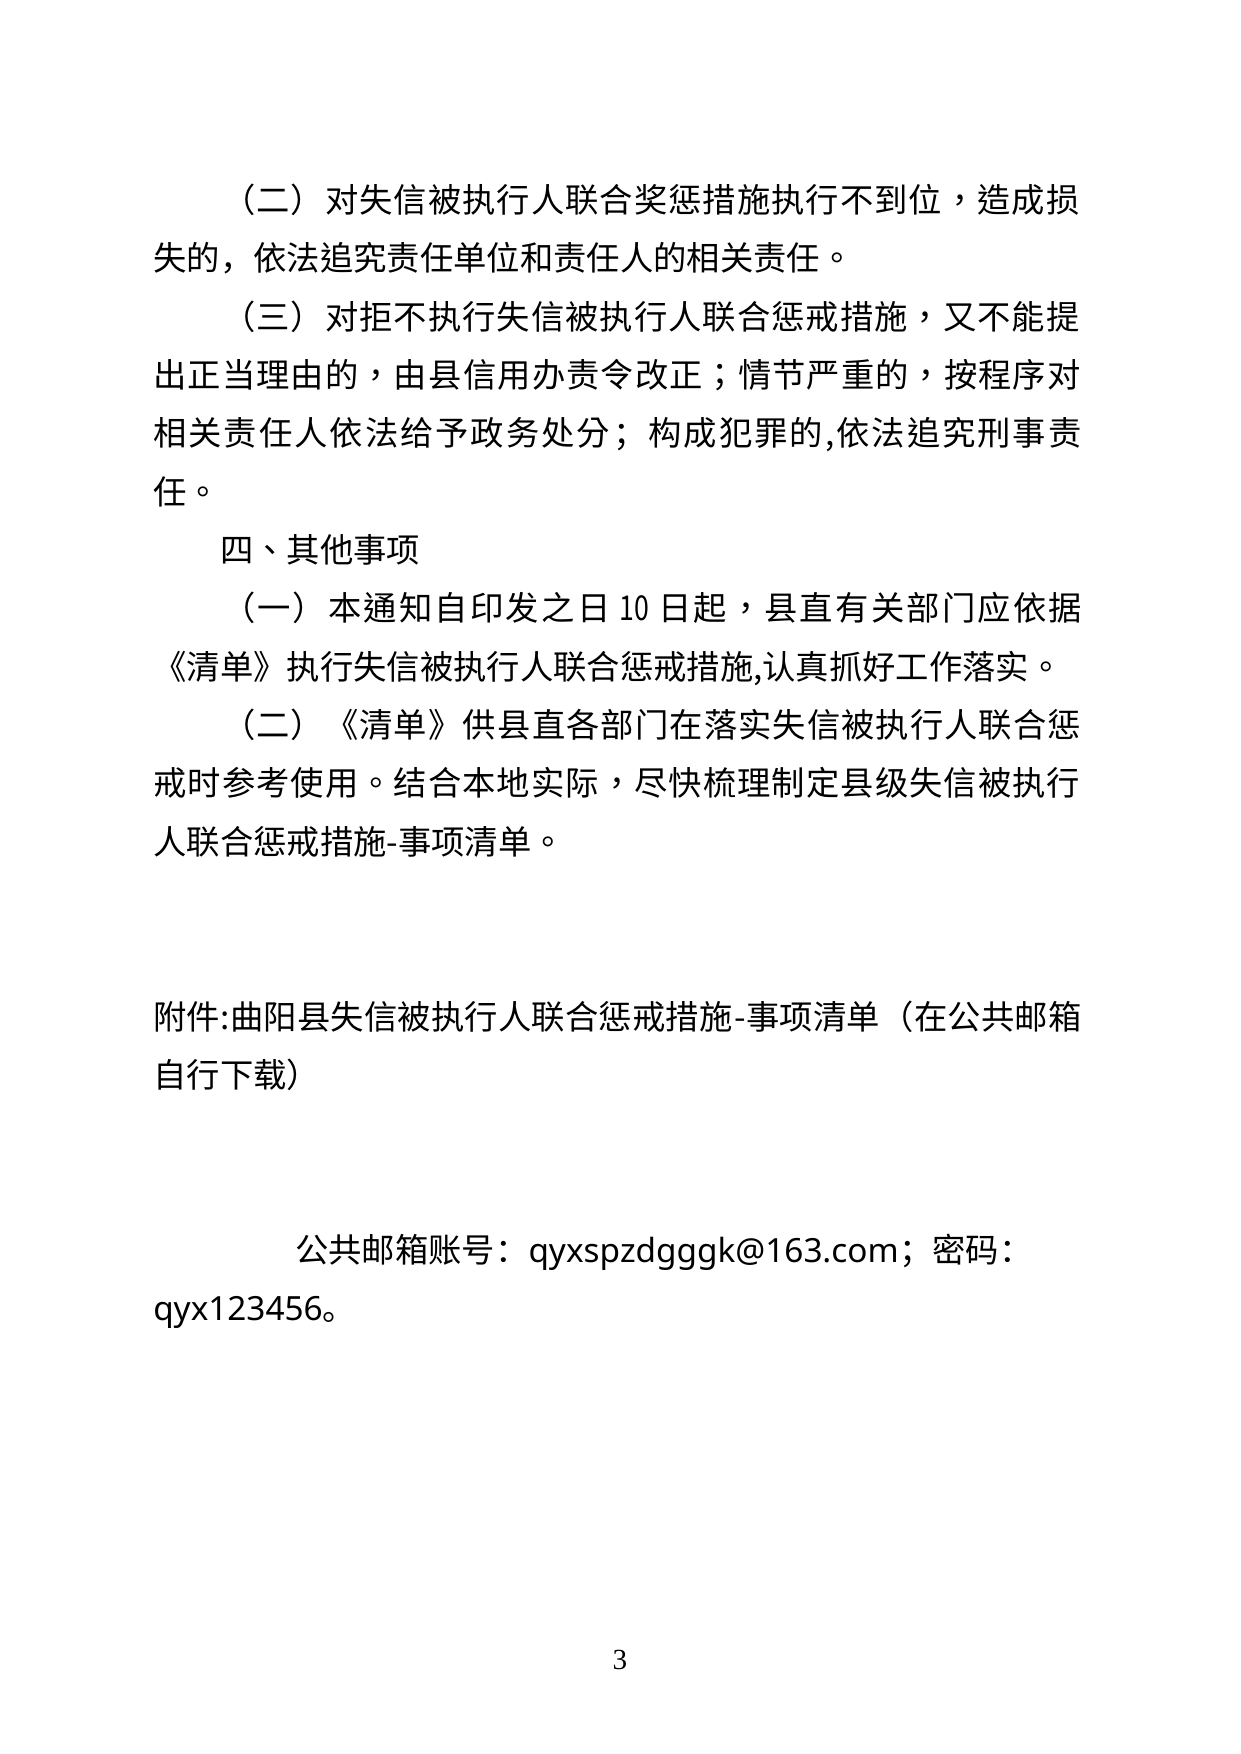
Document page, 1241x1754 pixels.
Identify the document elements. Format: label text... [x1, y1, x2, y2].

text （三）对拒不执行失信被执行人联合惩戒措施，又不能提出正当理由的，由县信用办责令改正；情节严重的，按程序对相关责任人依法给予政务处分；构成犯罪的,依法追究刑事责任。 [153, 282, 1082, 516]
text 四、其他事项 [153, 516, 1082, 574]
text 附件:曲阳县失信被执行人联合惩戒措施-事项清单（在公共邮箱自行下载） [153, 982, 1082, 1099]
text 公共邮箱账号：qyxspzdgggk@163.com；密码：qyx123456。 [153, 1216, 1082, 1332]
text （一）本通知自印发之日10日起，县直有关部门应依据《清单》执行失信被执行人联合惩戒措施,认真抓好工作落实。 [153, 574, 1082, 691]
text （二）对失信被执行人联合奖惩措施执行不到位，造成损失的，依法追究责任单位和责任人的相关责任。 [153, 166, 1082, 282]
text （二）《清单》供县直各部门在落实失信被执行人联合惩戒时参考使用。结合本地实际，尽快梳理制定县级失信被执行人联合惩戒措施-事项清单。 [153, 691, 1082, 866]
